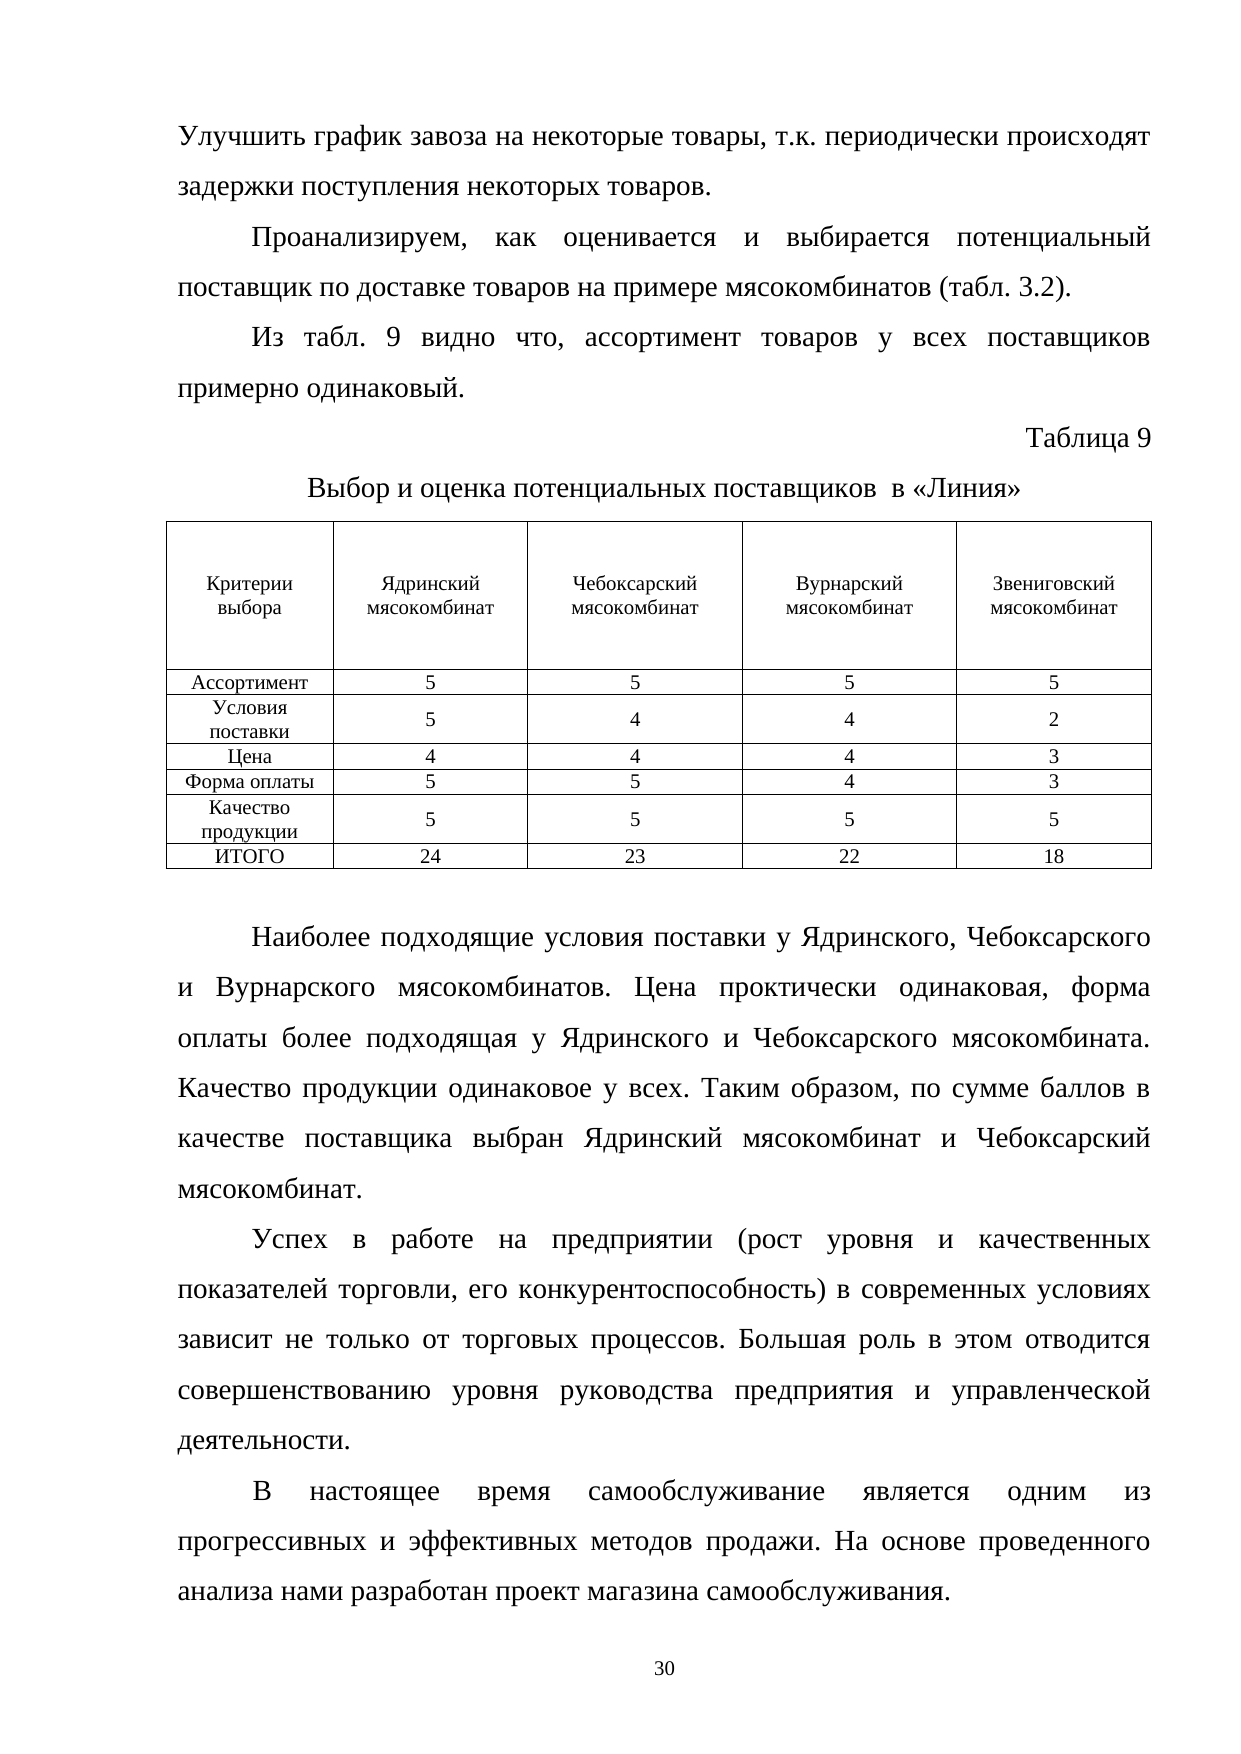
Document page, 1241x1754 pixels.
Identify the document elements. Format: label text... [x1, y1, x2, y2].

table_header Ядринский мясокомбинат [334, 522, 527, 669]
table_cell 5 [528, 770, 742, 793]
text В настоящее время самообслуживание является одним из прогрессивных и эффективных методов продажи. На основе проведенного анализа нами разработан проект магазина самообслуживания. [177, 1473, 1152, 1607]
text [177, 118, 1152, 202]
table_header Звениговский мясокомбинат [957, 522, 1151, 669]
table_cell 18 [957, 844, 1151, 868]
table_cell ИТОГО [167, 844, 333, 868]
table_cell 3 [957, 770, 1151, 793]
text Успех в работе на предприятии (рост уровня и качественных показателей торговли, его конкурентоспособность) в современных условиях зависит не только от торговых процессов. Большая роль в этом отводится совершенствованию уровня руководства предприятия и управленческой деятельности. [177, 1221, 1152, 1456]
table_cell 5 [528, 670, 742, 694]
table_cell 4 [743, 770, 956, 793]
text Проанализируем, как оценивается и выбирается потенциальный поставщик по доставке товаров на примере мясокомбинатов (табл. 3.2). [177, 219, 1152, 303]
table_cell Ассортимент [167, 670, 333, 694]
text Из табл. 9 видно что, ассортимент товаров у всех поставщиков примерно одинаковый. [177, 319, 1152, 403]
table_cell 2 [957, 695, 1151, 743]
text Выбор и оценка потенциальных поставщиков в «Линия» [177, 470, 1152, 504]
table_cell 4 [743, 744, 956, 768]
table_cell 5 [957, 795, 1151, 843]
table_cell 5 [743, 795, 956, 843]
table_header Критерии выбора [167, 522, 333, 669]
table_cell 3 [957, 744, 1151, 768]
table_cell 5 [528, 795, 742, 843]
table_cell 4 [743, 695, 956, 743]
table_cell Качество продукции [167, 795, 333, 843]
text Таблица 9 [177, 420, 1152, 453]
table_cell Форма оплаты [167, 770, 333, 793]
table_cell 22 [743, 844, 956, 868]
table_cell 5 [957, 670, 1151, 694]
table_cell 4 [528, 695, 742, 743]
table_cell 23 [528, 844, 742, 868]
table_cell 4 [334, 744, 527, 768]
text Наиболее подходящие условия поставки у Ядринского, Чебоксарского и Вурнарского мясокомбинатов. Цена проктически одинаковая, форма оплаты более подходящая у Ядринского и Чебоксарского мясокомбината. Качество продукции одинаковое у всех. Таким образом, по сумме баллов в качестве поставщика выбран Ядринский мясокомбинат и Чебоксарский мясокомбинат. [177, 919, 1152, 1204]
table_cell Условия поставки [167, 695, 333, 743]
table_cell 4 [528, 744, 742, 768]
table_cell 5 [334, 670, 527, 694]
table_cell 5 [334, 795, 527, 843]
table_cell 5 [334, 695, 527, 743]
table_cell Цена [167, 744, 333, 768]
table_cell 24 [334, 844, 527, 868]
table_cell 5 [743, 670, 956, 694]
table_header Чебоксарский мясокомбинат [528, 522, 742, 669]
table_cell 5 [334, 770, 527, 793]
table_header Вурнарский мясокомбинат [743, 522, 956, 669]
